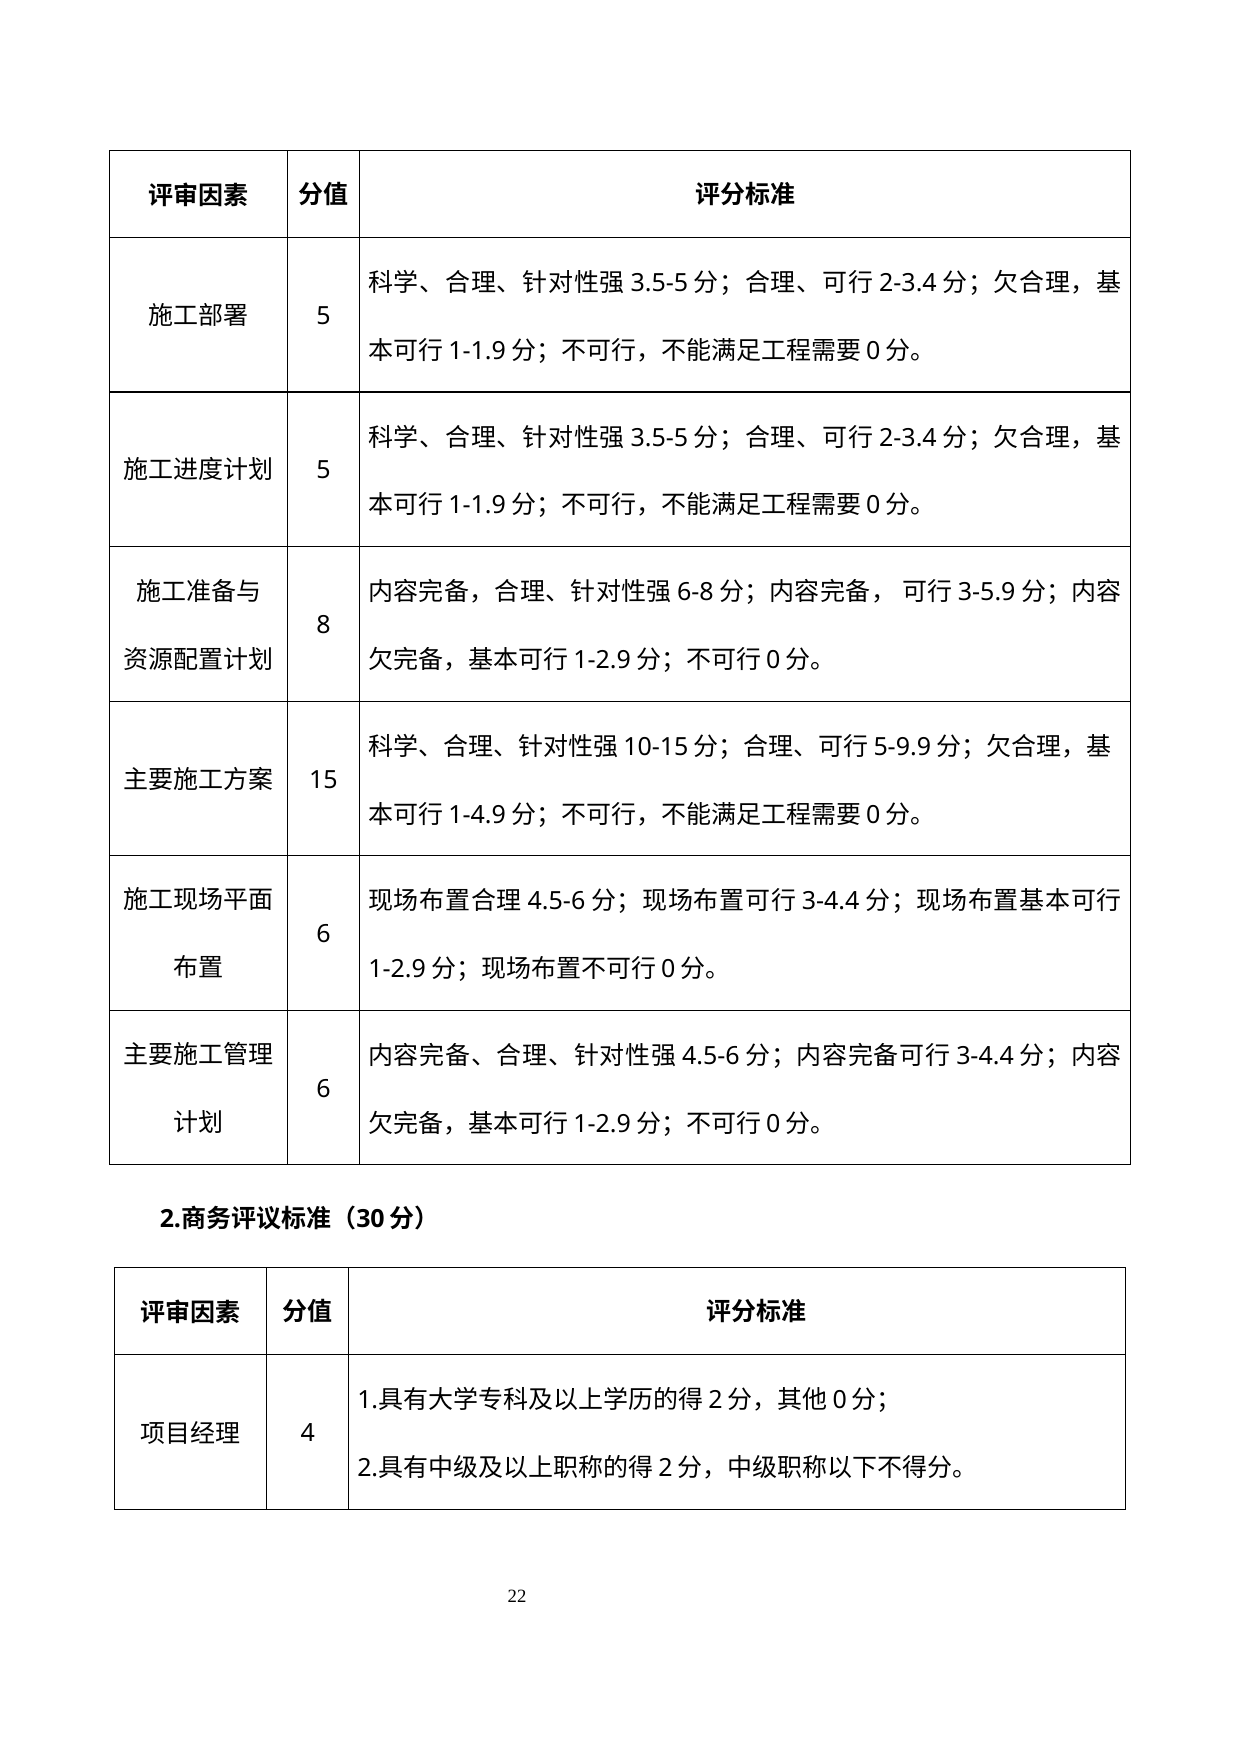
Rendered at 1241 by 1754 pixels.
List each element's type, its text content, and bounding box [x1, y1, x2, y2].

table_header 评分标准 [349, 1268, 1125, 1354]
table_cell 施工进度计划 [110, 393, 287, 546]
table_cell 施工部署 [110, 238, 287, 391]
table_cell 主要施工管理计划 [110, 1011, 287, 1164]
table_header 评审因素 [110, 151, 287, 237]
text 2.商务评议标准（30分） [159, 1182, 1081, 1250]
table_cell 主要施工方案 [110, 702, 287, 855]
table_cell 8 [288, 547, 359, 701]
table_cell 6 [288, 856, 359, 1010]
table_header 评分标准 [360, 151, 1130, 237]
table_cell 项目经理 [115, 1355, 266, 1508]
table_header 评审因素 [115, 1268, 266, 1354]
table_cell 15 [288, 702, 359, 855]
table_cell 5 [288, 238, 359, 391]
table_cell 6 [288, 1011, 359, 1164]
table_cell 施工准备与 资源配置计划 [110, 547, 287, 701]
table_header 分值 [288, 151, 359, 237]
table_cell 内容完备，合理、针对性强6-8分；内容完备， 可行3-5.9分；内容欠完备，基本可行1-2.9分；不可行0分。 [360, 547, 1130, 701]
table_cell 4 [267, 1355, 348, 1508]
table_cell 科学、合理、针对性强3.5-5分；合理、可行2-3.4分；欠合理，基本可行1-1.9分；不可行，不能满足工程需要0分。 [360, 238, 1130, 391]
table_cell 科学、合理、针对性强3.5-5分；合理、可行2-3.4分；欠合理，基本可行1-1.9分；不可行，不能满足工程需要0分。 [360, 393, 1130, 546]
table_cell 内容完备、合理、针对性强4.5-6分；内容完备可行3-4.4分；内容欠完备，基本可行1-2.9分；不可行0分。 [360, 1011, 1130, 1164]
table_cell 现场布置合理4.5-6分；现场布置可行3-4.4分；现场布置基本可行1-2.9分；现场布置不可行0分。 [360, 856, 1130, 1010]
table_cell 1.具有大学专科及以上学历的得2分，其他0分； 2.具有中级及以上职称的得2分，中级职称以下不得分。 [349, 1355, 1125, 1508]
table_header 分值 [267, 1268, 348, 1354]
table_cell 科学、合理、针对性强10-15分；合理、可行5-9.9分；欠合理，基本可行1-4.9分；不可行，不能满足工程需要0分。 [360, 702, 1130, 855]
table_cell 施工现场平面布置 [110, 856, 287, 1010]
table_cell 5 [288, 393, 359, 546]
